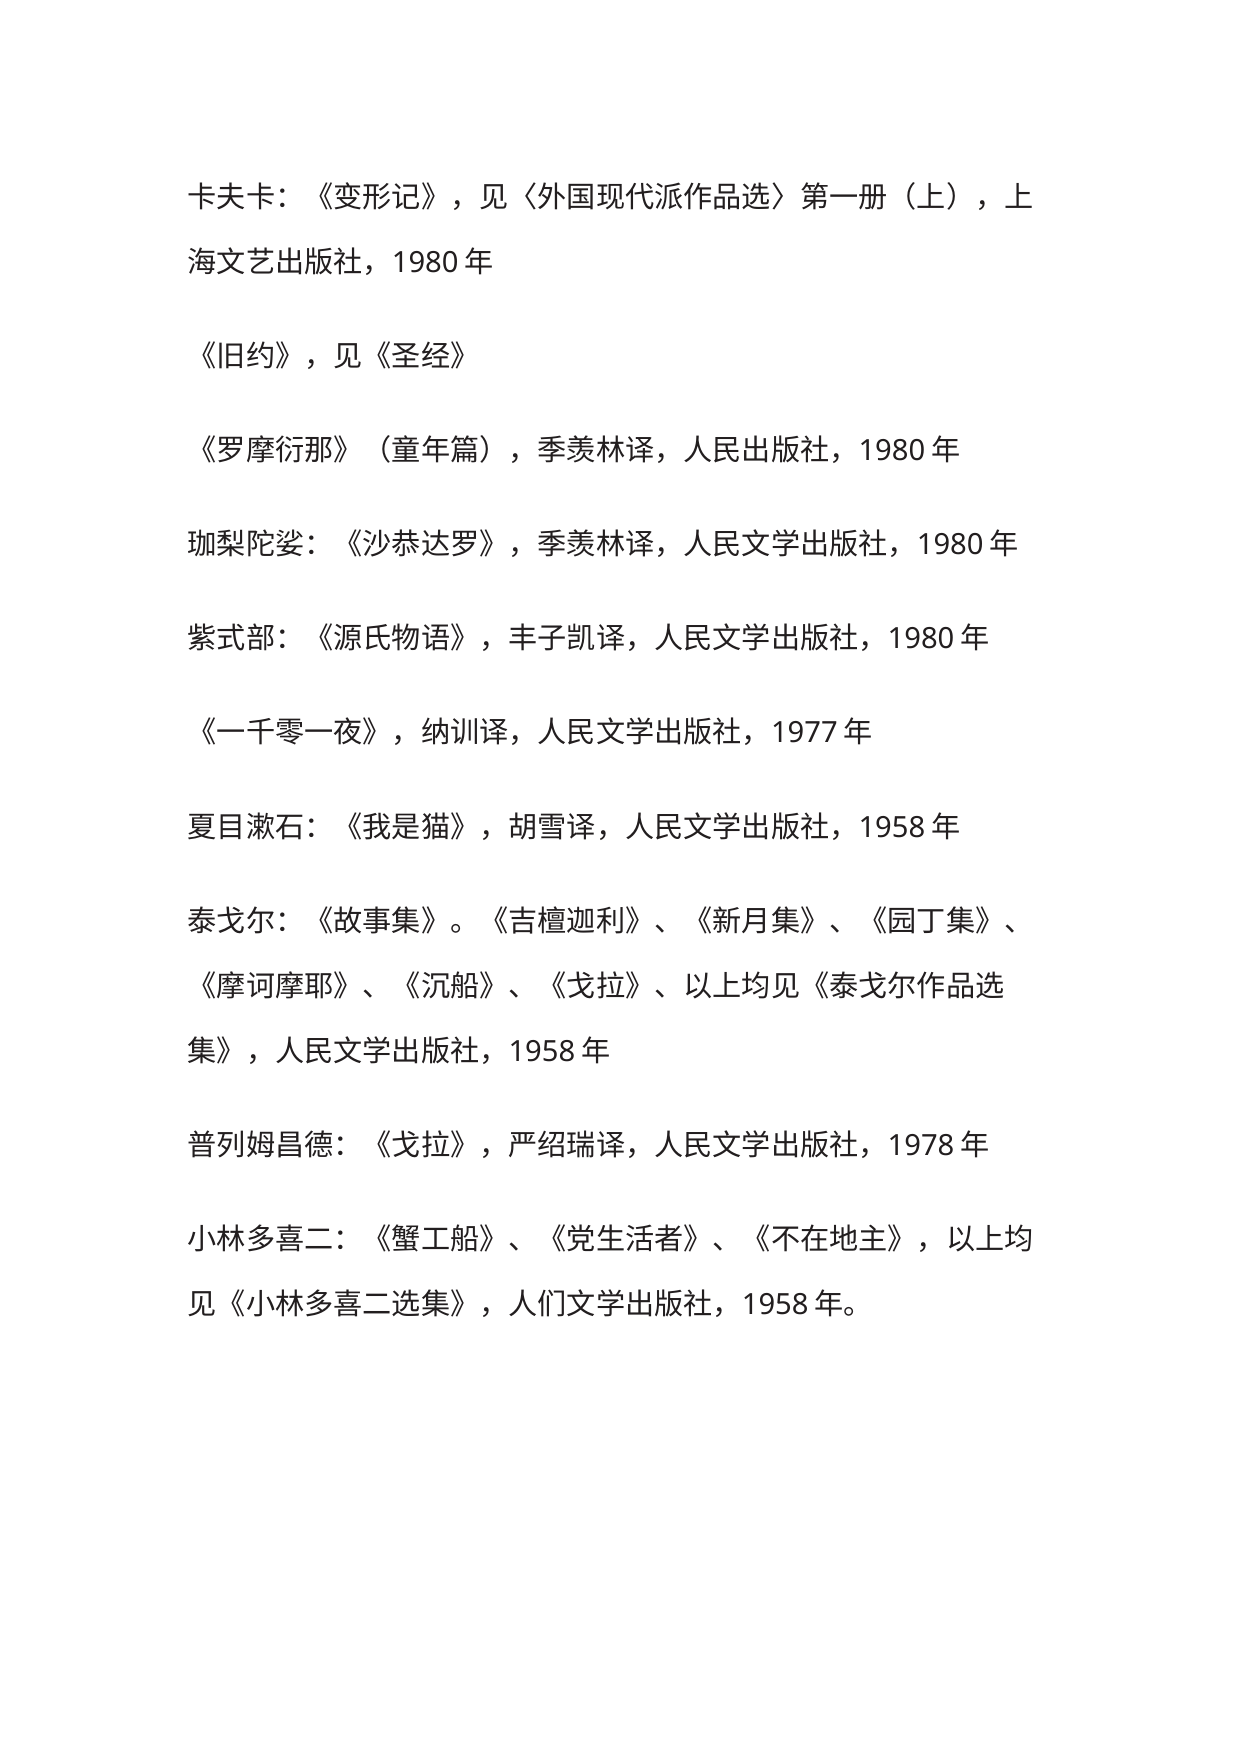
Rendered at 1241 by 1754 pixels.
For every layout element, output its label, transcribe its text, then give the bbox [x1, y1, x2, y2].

text 卡夫卡：《变形记》，见〈外国现代派作品选〉第一册（上），上海文艺出版社，1980年 [187, 162, 1053, 292]
text 小林多喜二：《蟹工船》、《党生活者》、《不在地主》，以上均见《小林多喜二选集》，人们文学出版社，1958年。 [187, 1204, 1053, 1334]
text 《罗摩衍那》（童年篇），季羡林译，人民出版社，1980年 [187, 415, 1053, 480]
text 夏目漱石：《我是猫》，胡雪译，人民文学出版社，1958年 [187, 792, 1053, 857]
text 珈梨陀娑：《沙恭达罗》，季羡林译，人民文学出版社，1980年 [187, 509, 1053, 574]
text 《旧约》，见《圣经》 [187, 321, 1053, 386]
text 普列姆昌德：《戈拉》，严绍瑞译，人民文学出版社，1978年 [187, 1110, 1053, 1175]
text 《一千零一夜》，纳训译，人民文学出版社，1977年 [187, 698, 1053, 763]
text 紫式部：《源氏物语》，丰子凯译，人民文学出版社，1980年 [187, 604, 1053, 669]
text 泰戈尔：《故事集》。《吉檀迦利》、《新月集》、《园丁集》、《摩诃摩耶》、《沉船》、《戈拉》、以上均见《泰戈尔作品选集》，人民文学出版社，1958年 [187, 886, 1053, 1081]
